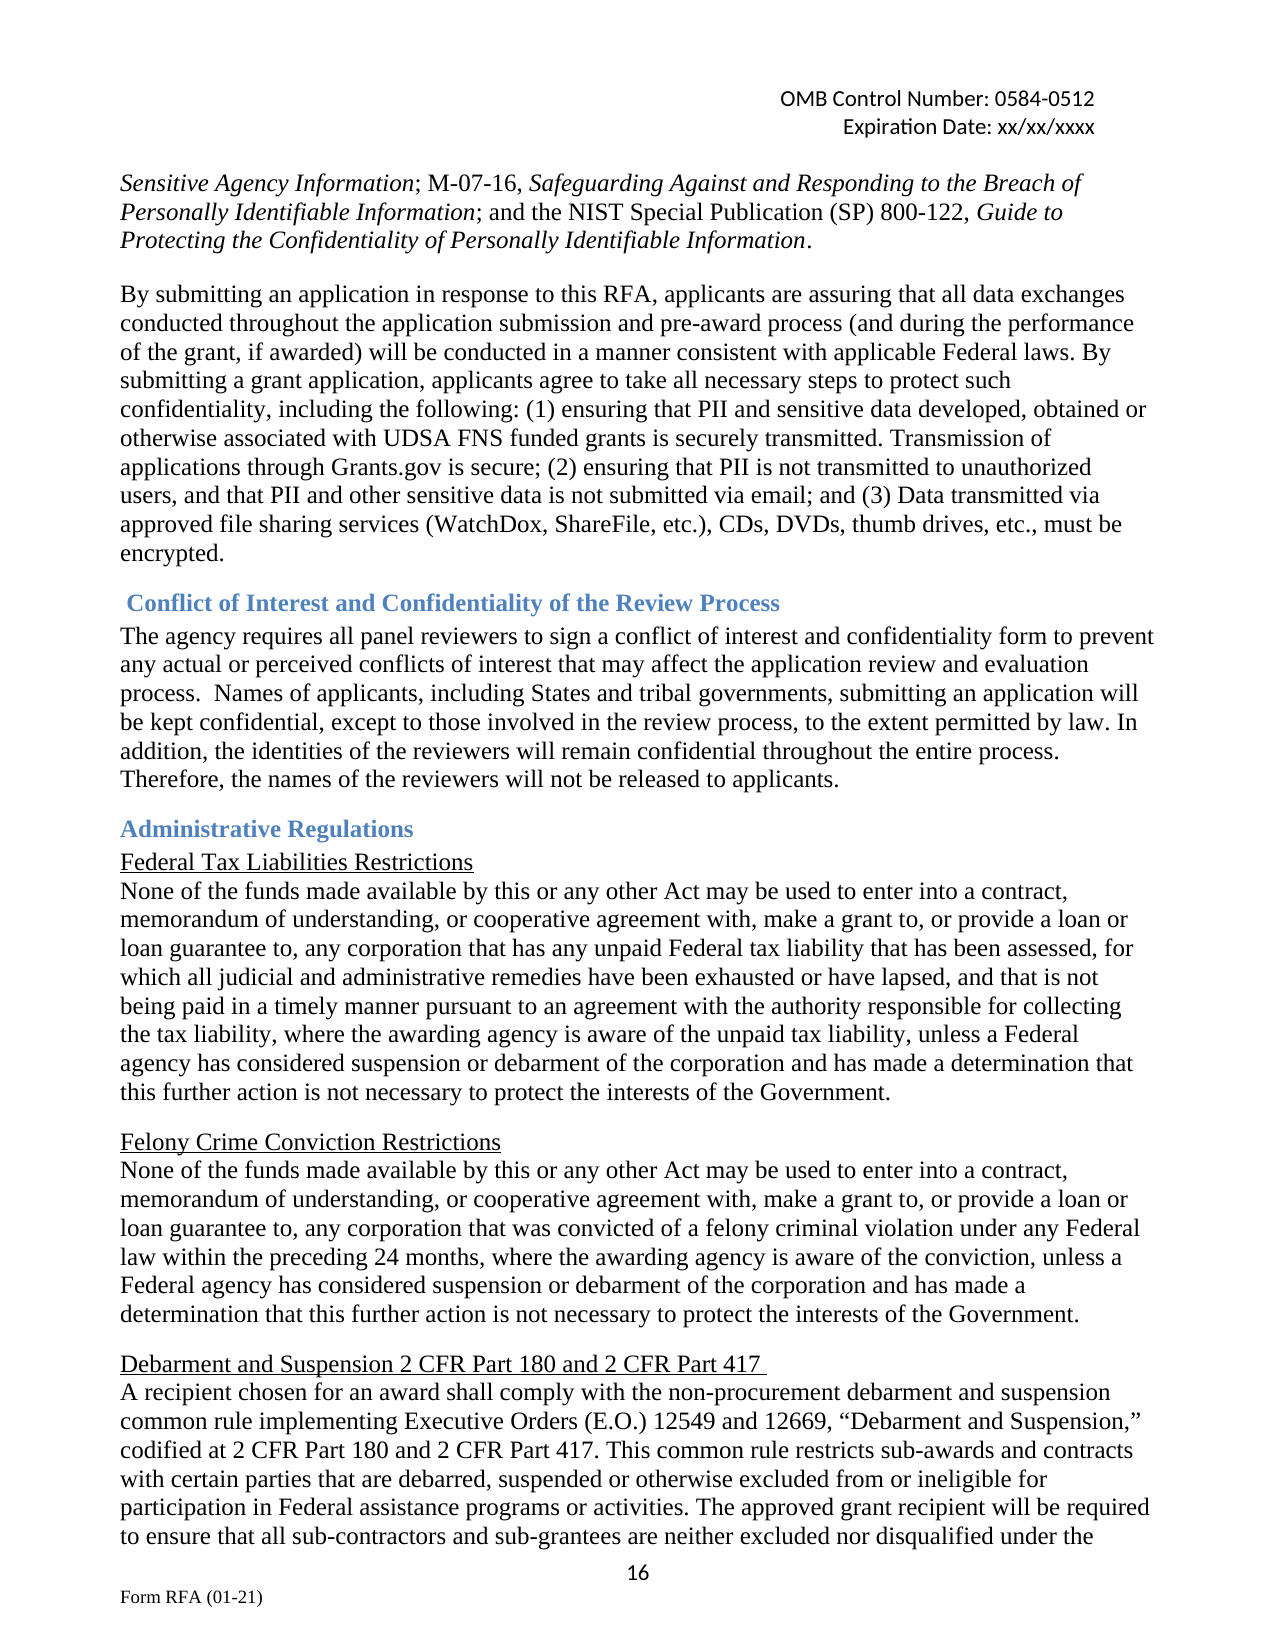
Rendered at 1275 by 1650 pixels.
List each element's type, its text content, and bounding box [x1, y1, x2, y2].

subtitle Administrative Regulations [120, 814, 1155, 843]
text The agency requires all panel reviewers to sign a conflict of interest and confidentiality form to prevent any actual or perceived conflicts of interest that may affect the application review and evaluation process. Names of applicants, including States and tribal governments, submitting an application will be kept confidential, except to those involved in the review process, to the extent permitted by law. In addition, the identities of the reviewers will remain confidential throughout the entire process. Therefore, the names of the reviewers will not be released to applicants. [120, 621, 1155, 793]
text Debarment and Suspension 2 CFR Part 180 and 2 CFR Part 417 [120, 1349, 1155, 1377]
text By submitting an application in response to this RFA, applicants are assuring that all data exchanges conducted throughout the application submission and pre-award process (and during the performance of the grant, if awarded) will be conducted in a manner consistent with applicable Federal laws. By submitting a grant application, applicants agree to take all necessary steps to protect such confidentiality, including the following: (1) ensuring that PII and sensitive data developed, obtained or otherwise associated with UDSA FNS funded grants is securely transmitted. Transmission of applications through Grants.gov is secure; (2) ensuring that PII is not transmitted to unauthorized users, and that PII and other sensitive data is not submitted via email; and (3) Data transmitted via approved file sharing services (WatchDox, ShareFile, etc.), CDs, DVDs, thumb drives, etc., must be encrypted. [120, 279, 1155, 567]
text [120, 168, 1155, 254]
subtitle Conflict of Interest and Confidentiality of the Review Process [120, 588, 1155, 616]
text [120, 1377, 1155, 1550]
text Federal Tax Liabilities Restrictions [120, 847, 1155, 876]
text Felony Crime Conviction Restrictions [120, 1127, 1155, 1155]
text None of the funds made available by this or any other Act may be used to enter into a contract, memorandum of understanding, or cooperative agreement with, make a grant to, or provide a loan or loan guarantee to, any corporation that has any unpaid Federal tax liability that has been assessed, for which all judicial and administrative remedies have been exhausted or have lapsed, and that is not being paid in a timely manner pursuant to an agreement with the authority responsible for collecting the tax liability, where the awarding agency is aware of the unpaid tax liability, unless a Federal agency has considered suspension or debarment of the corporation and has made a determination that this further action is not necessary to protect the interests of the Government. [120, 876, 1155, 1106]
text None of the funds made available by this or any other Act may be used to enter into a contract, memorandum of understanding, or cooperative agreement with, make a grant to, or provide a loan or loan guarantee to, any corporation that was convicted of a felony criminal violation under any Federal law within the preceding 24 months, where the awarding agency is aware of the conviction, unless a Federal agency has considered suspension or debarment of the corporation and has made a determination that this further action is not necessary to protect the interests of the Government. [120, 1155, 1155, 1328]
